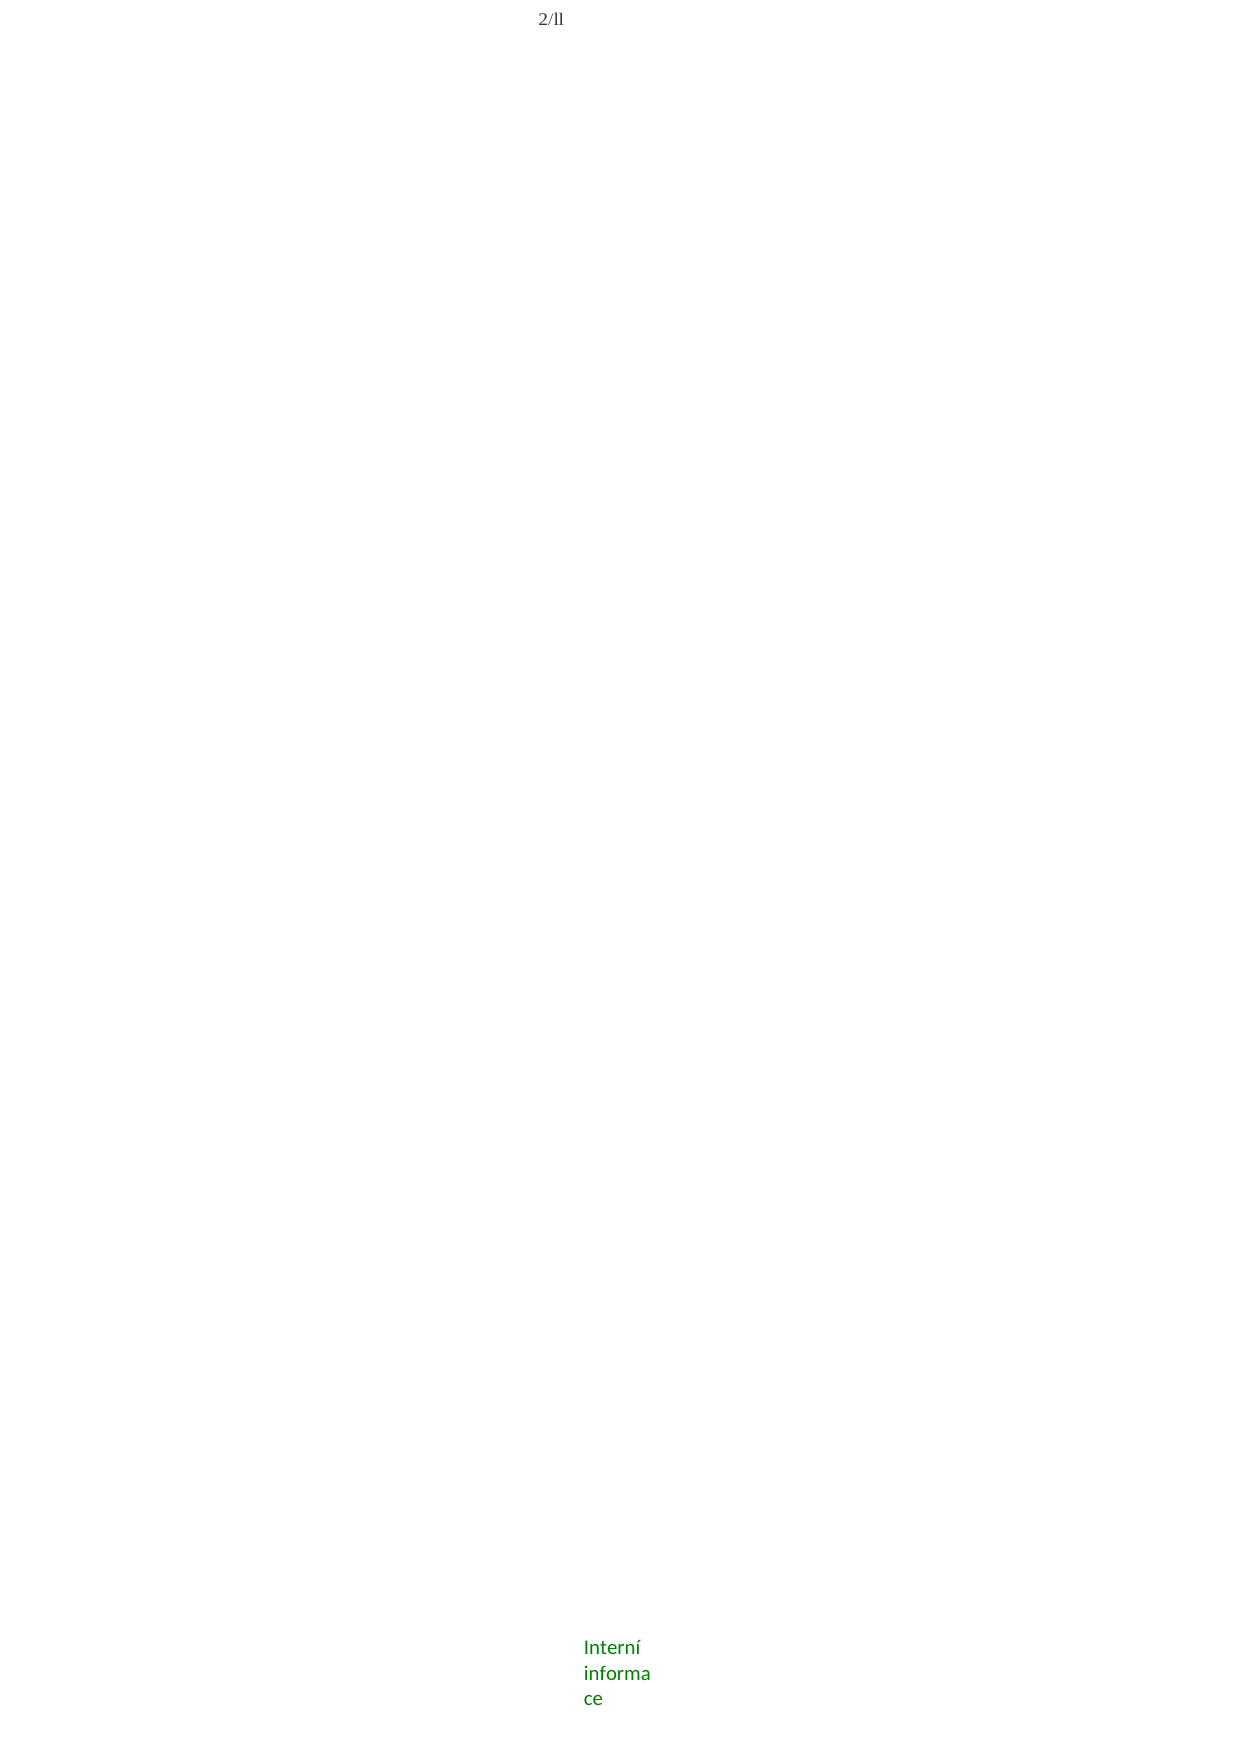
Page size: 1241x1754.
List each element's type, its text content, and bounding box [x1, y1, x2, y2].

text 2/ll [0, 8, 1102, 29]
